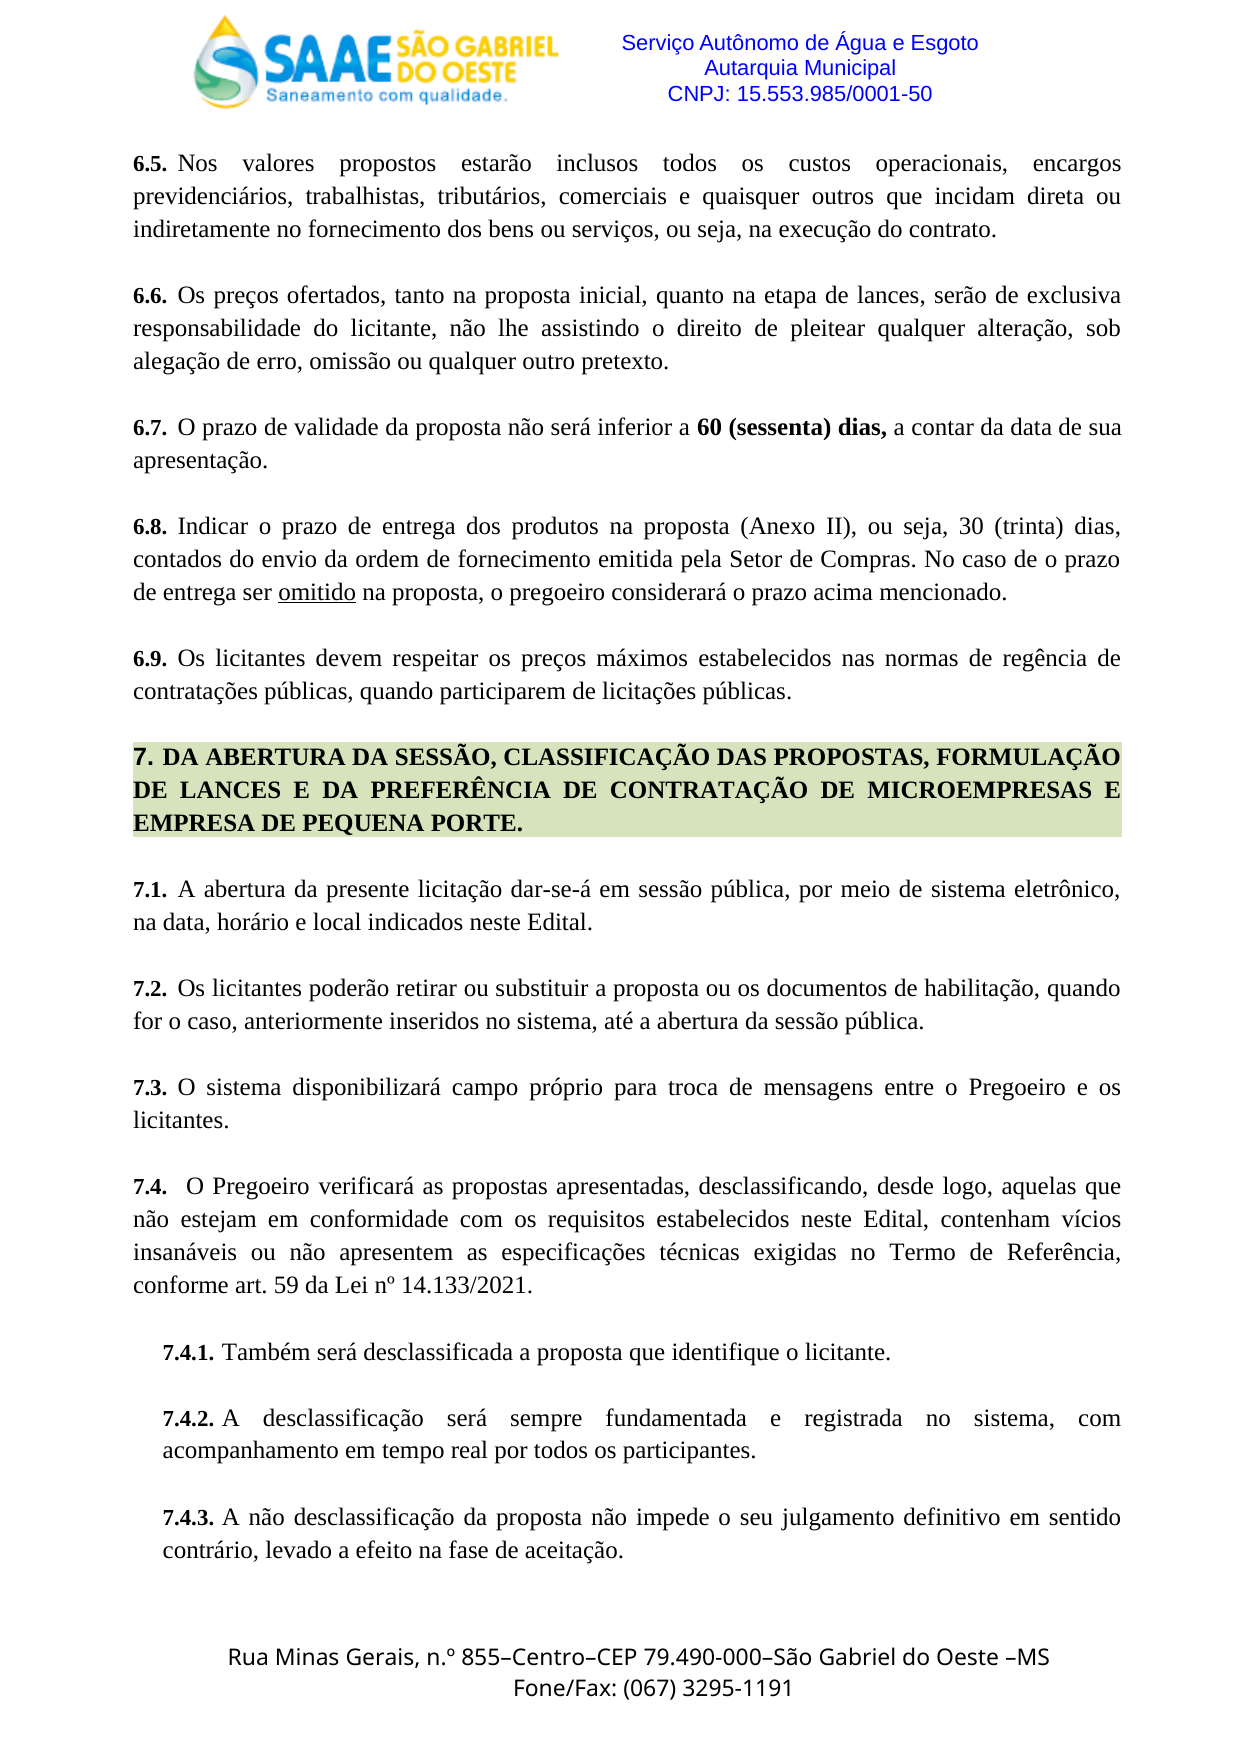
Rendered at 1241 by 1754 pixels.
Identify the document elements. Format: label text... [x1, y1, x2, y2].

list A não desclassificação da proposta não impede o seu julgamento definitivo em sentido contrário, levado a efeito na fase de aceitação. [162, 1502, 1122, 1563]
list O sistema disponibilizará campo próprio para troca de mensagens entre o Pregoeiro e os licitantes. [133, 1072, 1122, 1134]
list DA ABERTURA DA SESSÃO, CLASSIFICAÇÃO DAS PROPOSTAS, FORMULAÇÃO DE LANCES E DA PREFERÊNCIA DE CONTRATAÇÃO DE MICROEMPRESAS E EMPRESA DE PEQUENA PORTE. [133, 742, 1122, 837]
list Nos valores propostos estarão inclusos todos os custos operacionais, encargos previdenciários, trabalhistas, tributários, comerciais e quaisquer outros que incidam direta ou indiretamente no fornecimento dos bens ou serviços, ou seja, na execução do contrato. [133, 148, 1122, 242]
picture [185, 6, 569, 114]
list Indicar o prazo de entrega dos produtos na proposta (Anexo II), ou seja, 30 (trinta) dias, contados do envio da ordem de fornecimento emitida pela Setor de Compras. No caso de o prazo de entrega ser omitido na proposta, o pregoeiro considerará o prazo acima mencionado. [133, 511, 1122, 606]
list A desclassificação será sempre fundamentada e registrada no sistema, com acompanhamento em tempo real por todos os participantes. [162, 1403, 1122, 1464]
list Os preços ofertados, tanto na proposta inicial, quanto na etapa de lances, serão de exclusiva responsabilidade do licitante, não lhe assistindo o direito de pleitear qualquer alteração, sob alegação de erro, omissão ou qualquer outro pretexto. [133, 280, 1122, 374]
list O prazo de validade da proposta não será inferior a 60 (sessenta) dias, a contar da data de sua apresentação. [133, 412, 1122, 474]
list Os licitantes devem respeitar os preços máximos estabelecidos nas normas de regência de contratações públicas, quando participarem de licitações públicas. [133, 643, 1122, 705]
list Também será desclassificada a proposta que identifique o licitante. [162, 1337, 1122, 1365]
list Os licitantes poderão retirar ou substituir a proposta ou os documentos de habilitação, quando for o caso, anteriormente inseridos no sistema, até a abertura da sessão pública. [133, 973, 1122, 1035]
list O Pregoeiro verificará as propostas apresentadas, desclassificando, desde logo, aquelas que não estejam em conformidade com os requisitos estabelecidos neste Edital, contenham vícios insanáveis ou não apresentem as especificações técnicas exigidas no Termo de Referência, conforme art. 59 da Lei nº 14.133/2021. [133, 1171, 1122, 1299]
list A abertura da presente licitação dar-se-á em sessão pública, por meio de sistema eletrônico, na data, horário e local indicados neste Edital. [133, 874, 1122, 936]
